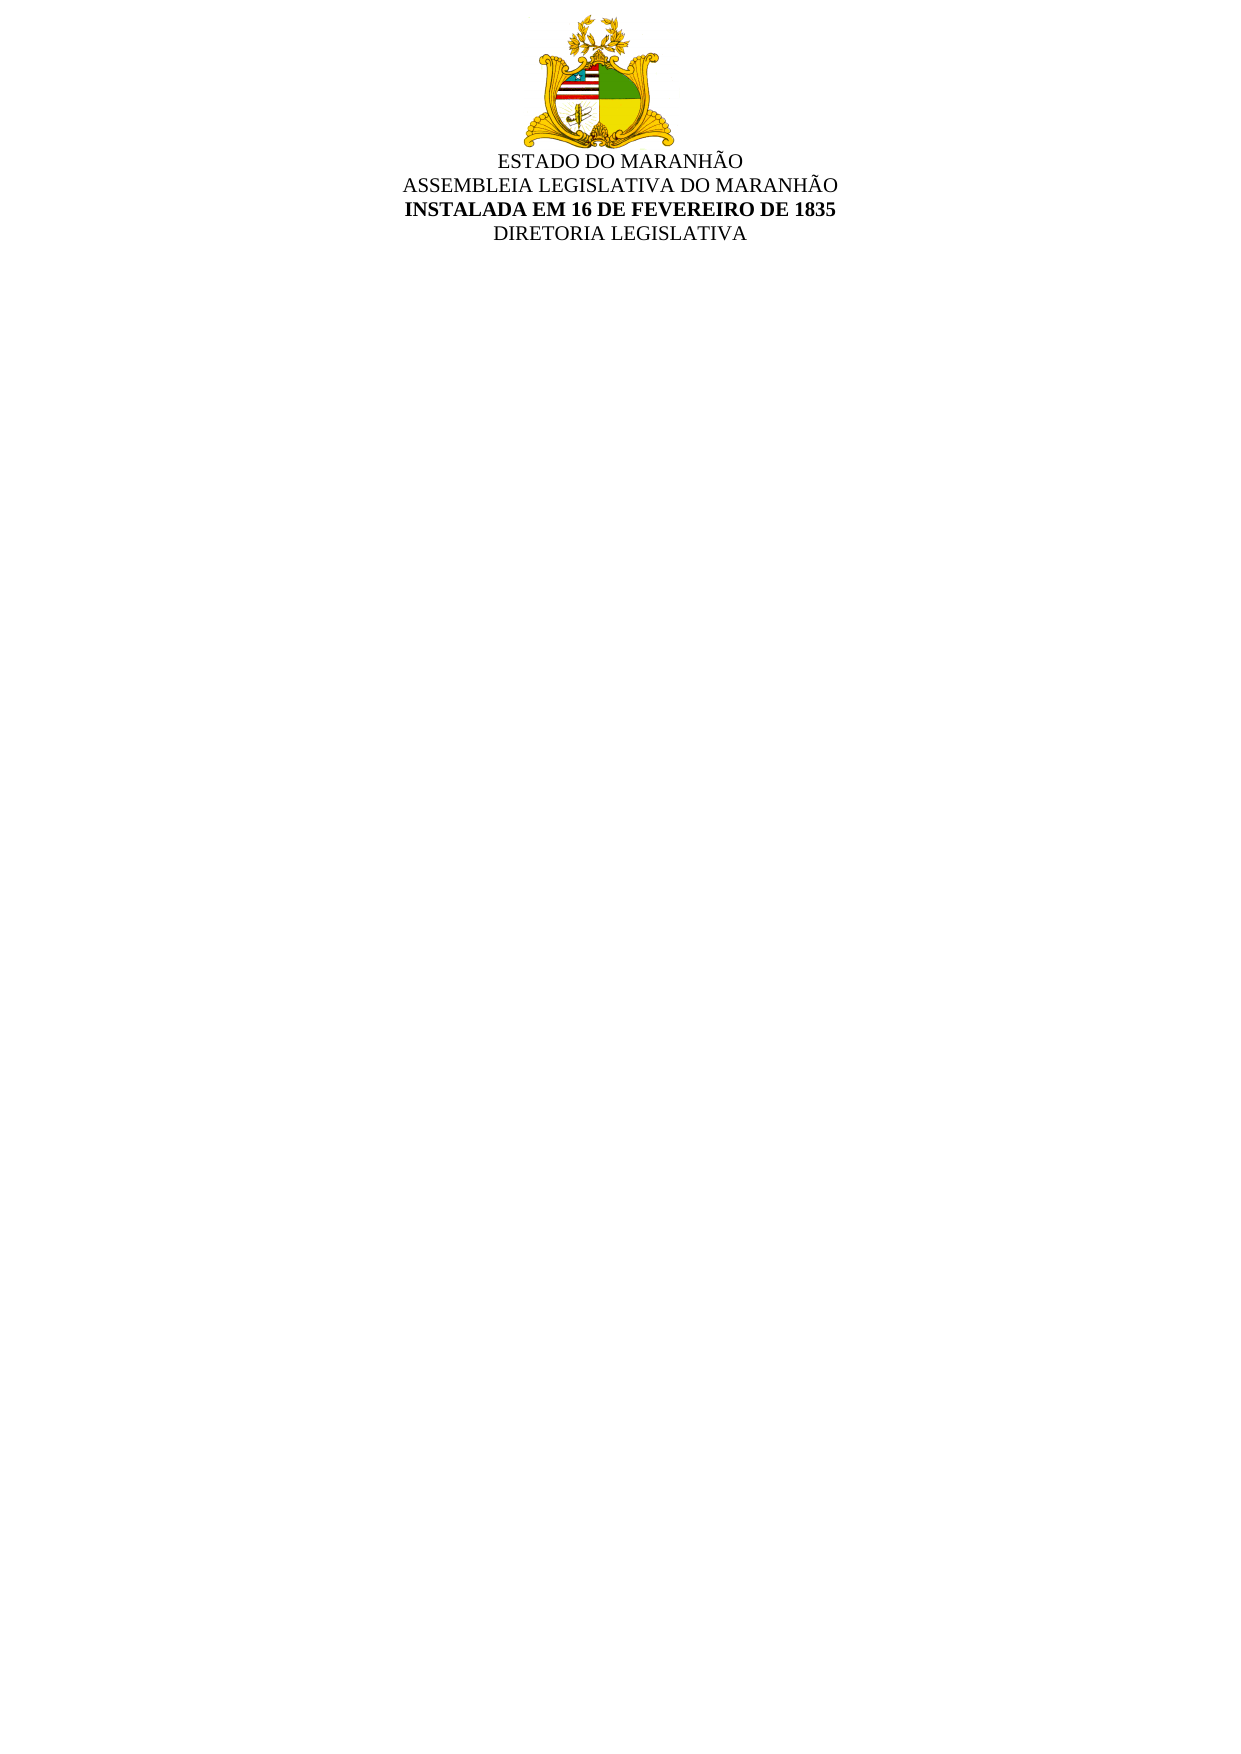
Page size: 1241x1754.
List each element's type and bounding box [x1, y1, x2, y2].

picture [523, 14, 680, 150]
